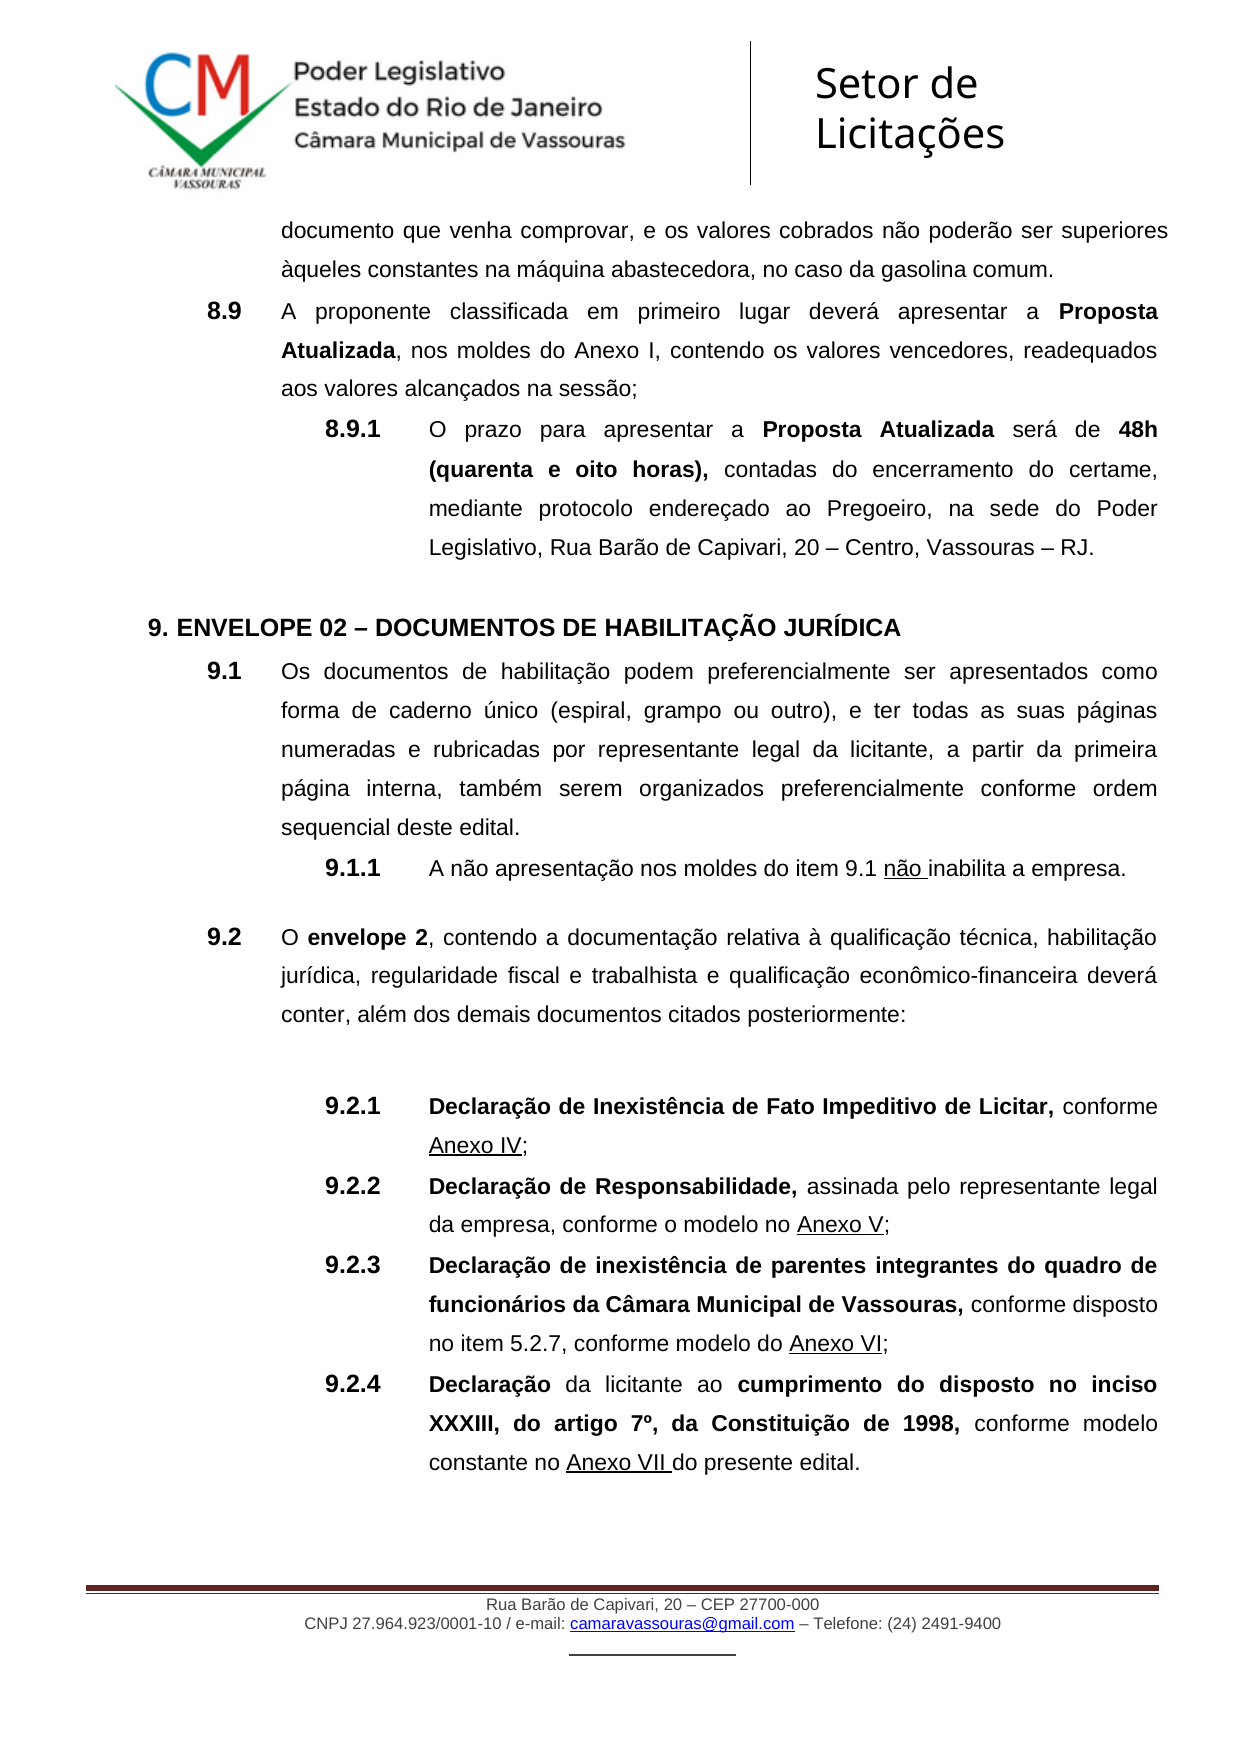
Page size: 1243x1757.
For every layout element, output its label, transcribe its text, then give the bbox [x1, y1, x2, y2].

list A proponente classificada em primeiro lugar deverá apresentar a Proposta Atualizada, nos moldes do Anexo I, contendo os valores vencedores, readequados aos valores alcançados na sessão; [207, 296, 1158, 402]
list Declaração de Inexistência de Fato Impeditivo de Licitar, conforme Anexo IV; [325, 1091, 1158, 1158]
list O envelope 2, contendo a documentação relativa à qualificação técnica, habilitação jurídica, regularidade fiscal e trabalhista e qualificação econômico-financeira deverá conter, além dos demais documentos citados posteriormente: [207, 922, 1158, 1027]
list O prazo para apresentar a Proposta Atualizada será de 48h (quarenta e oito horas), contadas do encerramento do certame, mediante protocolo endereçado ao Pregoeiro, na sede do Poder Legislativo, Rua Barão de Capivari, 20 – Centro, Vassouras – RJ. [325, 414, 1158, 560]
picture [115, 50, 683, 204]
list Declaração de inexistência de parentes integrantes do quadro de funcionários da Câmara Municipal de Vassouras, conforme disposto no item 5.2.7, conforme modelo do Anexo VI; [325, 1250, 1158, 1356]
list Declaração de Responsabilidade, assinada pelo representante legal da empresa, conforme o modelo no Anexo V; [325, 1171, 1158, 1237]
list A não apresentação nos moldes do item 9.1 não inabilita a empresa. [325, 853, 1176, 882]
list Declaração da licitante ao cumprimento do disposto no inciso XXXIII, do artigo 7º, da Constituição de 1998, conforme modelo constante no Anexo VII do presente edital. [325, 1369, 1158, 1475]
list Os documentos de habilitação podem preferencialmente ser apresentados como forma de caderno único (espiral, grampo ou outro), e ter todas as suas páginas numeradas e rubricadas por representante legal da licitante, a partir da primeira página interna, também serem organizados preferencialmente conforme ordem sequencial deste edital. [207, 656, 1158, 840]
subtitle ENVELOPE 02 – DOCUMENTOS DE HABILITAÇÃO JURÍDICA [148, 613, 1176, 641]
